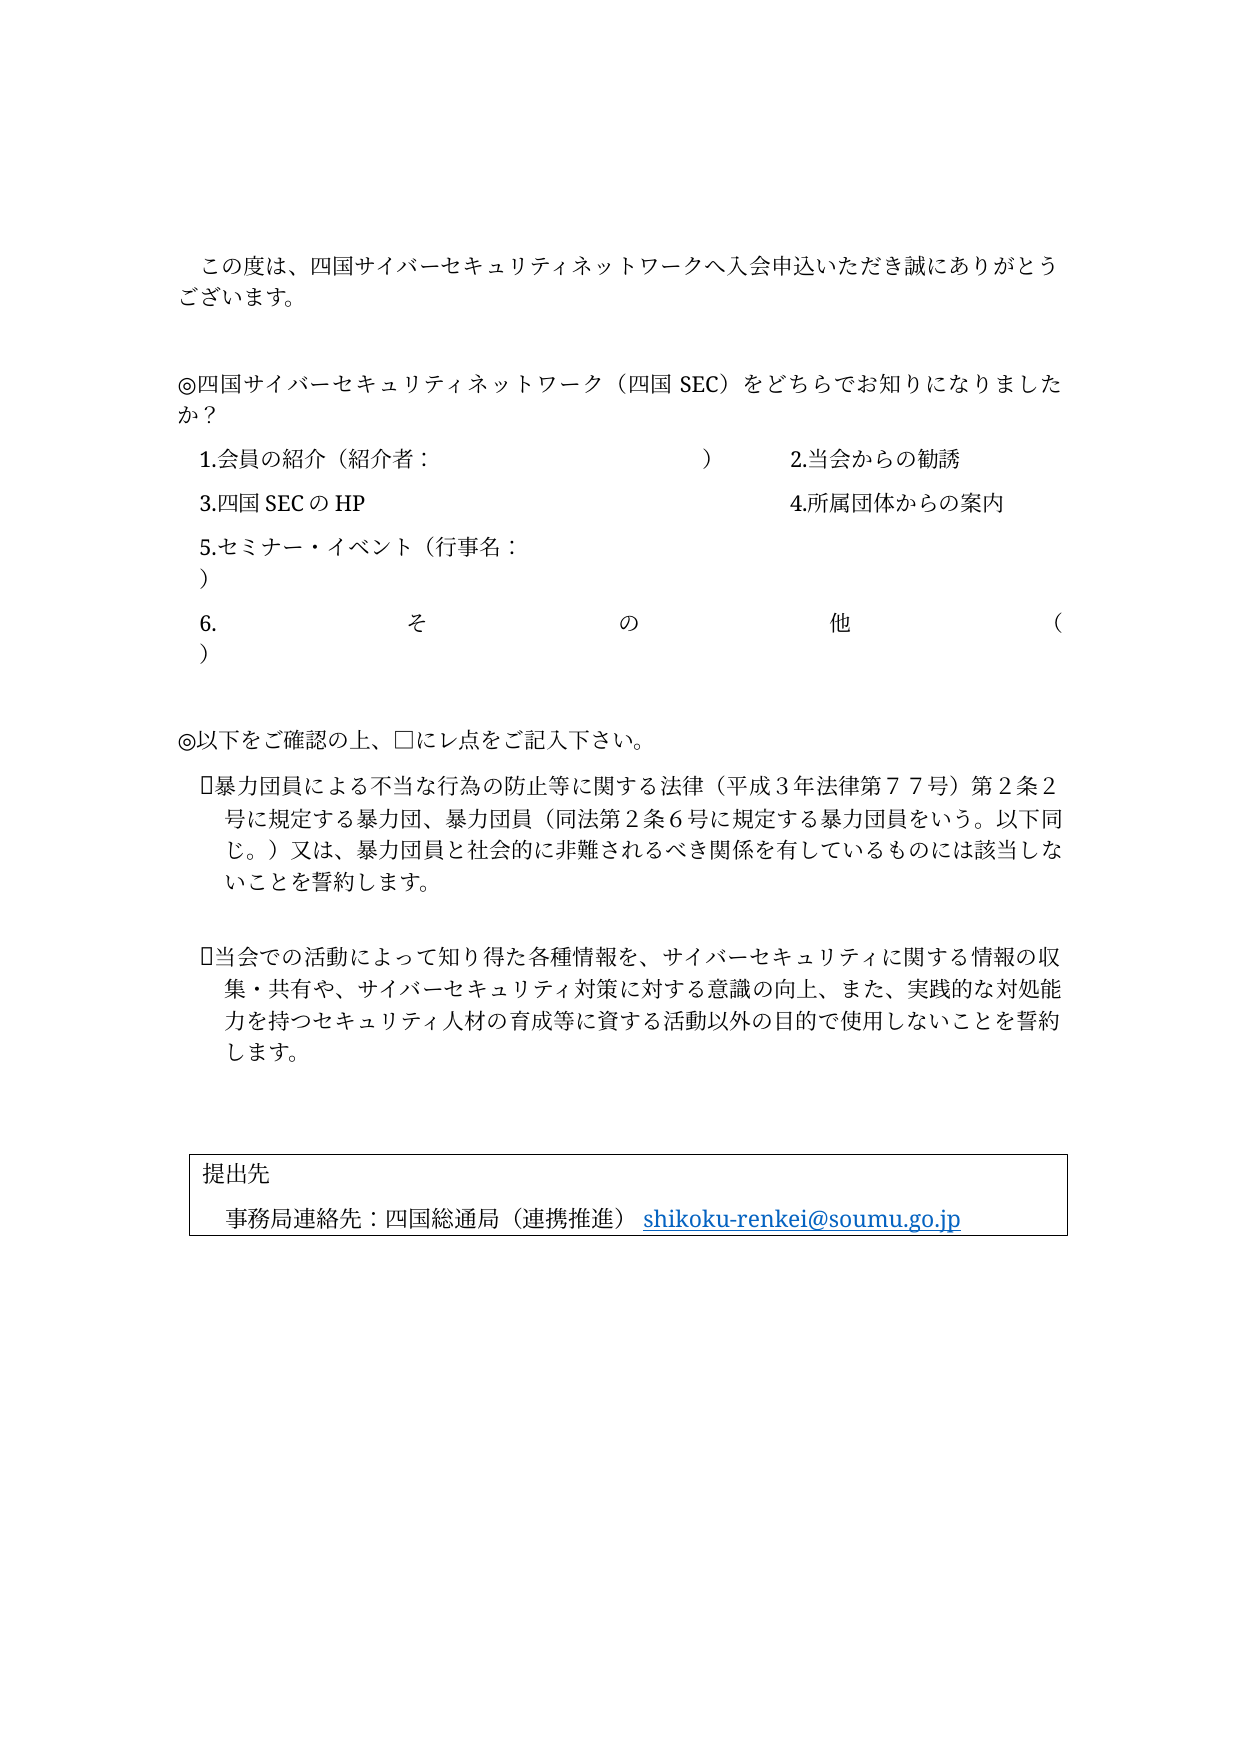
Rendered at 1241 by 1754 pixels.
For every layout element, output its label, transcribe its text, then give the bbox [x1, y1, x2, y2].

text 1.会員の紹介（紹介者： ） 2.当会からの勧誘 [177, 442, 1063, 474]
text 3.四国SECのHP 4.所属団体からの案内 [177, 486, 1063, 518]
text この度は、四国サイバーセキュリティネットワークへ入会申込いただき誠にありがとうございます。 [177, 249, 1063, 312]
text ◎以下をご確認の上、□にレ点をご記入下さい。 [177, 724, 1063, 755]
text 5.セミナー・イベント（行事名： ） [177, 530, 1063, 593]
text 暴力団員による不当な行為の防止等に関する法律（平成３年法律第７７号）第２条２号に規定する暴力団、暴力団員（同法第２条６号に規定する暴力団員をいう。以下同じ。）又は、暴力団員と社会的に非難されるべき関係を有しているものには該当しないことを誓約します。 [199, 768, 1063, 896]
text 6.その他（ ） [177, 606, 1063, 669]
text 当会での活動によって知り得た各種情報を、サイバーセキュリティに関する情報の収集・共有や、サイバーセキュリティ対策に対する意識の向上、また、実践的な対処能力を持つセキュリティ人材の育成等に資する活動以外の目的で使用しないことを誓約します。 [199, 938, 1063, 1067]
text ◎四国サイバーセキュリティネットワーク（四国SEC）をどちらでお知りになりましたか？ [177, 367, 1063, 430]
